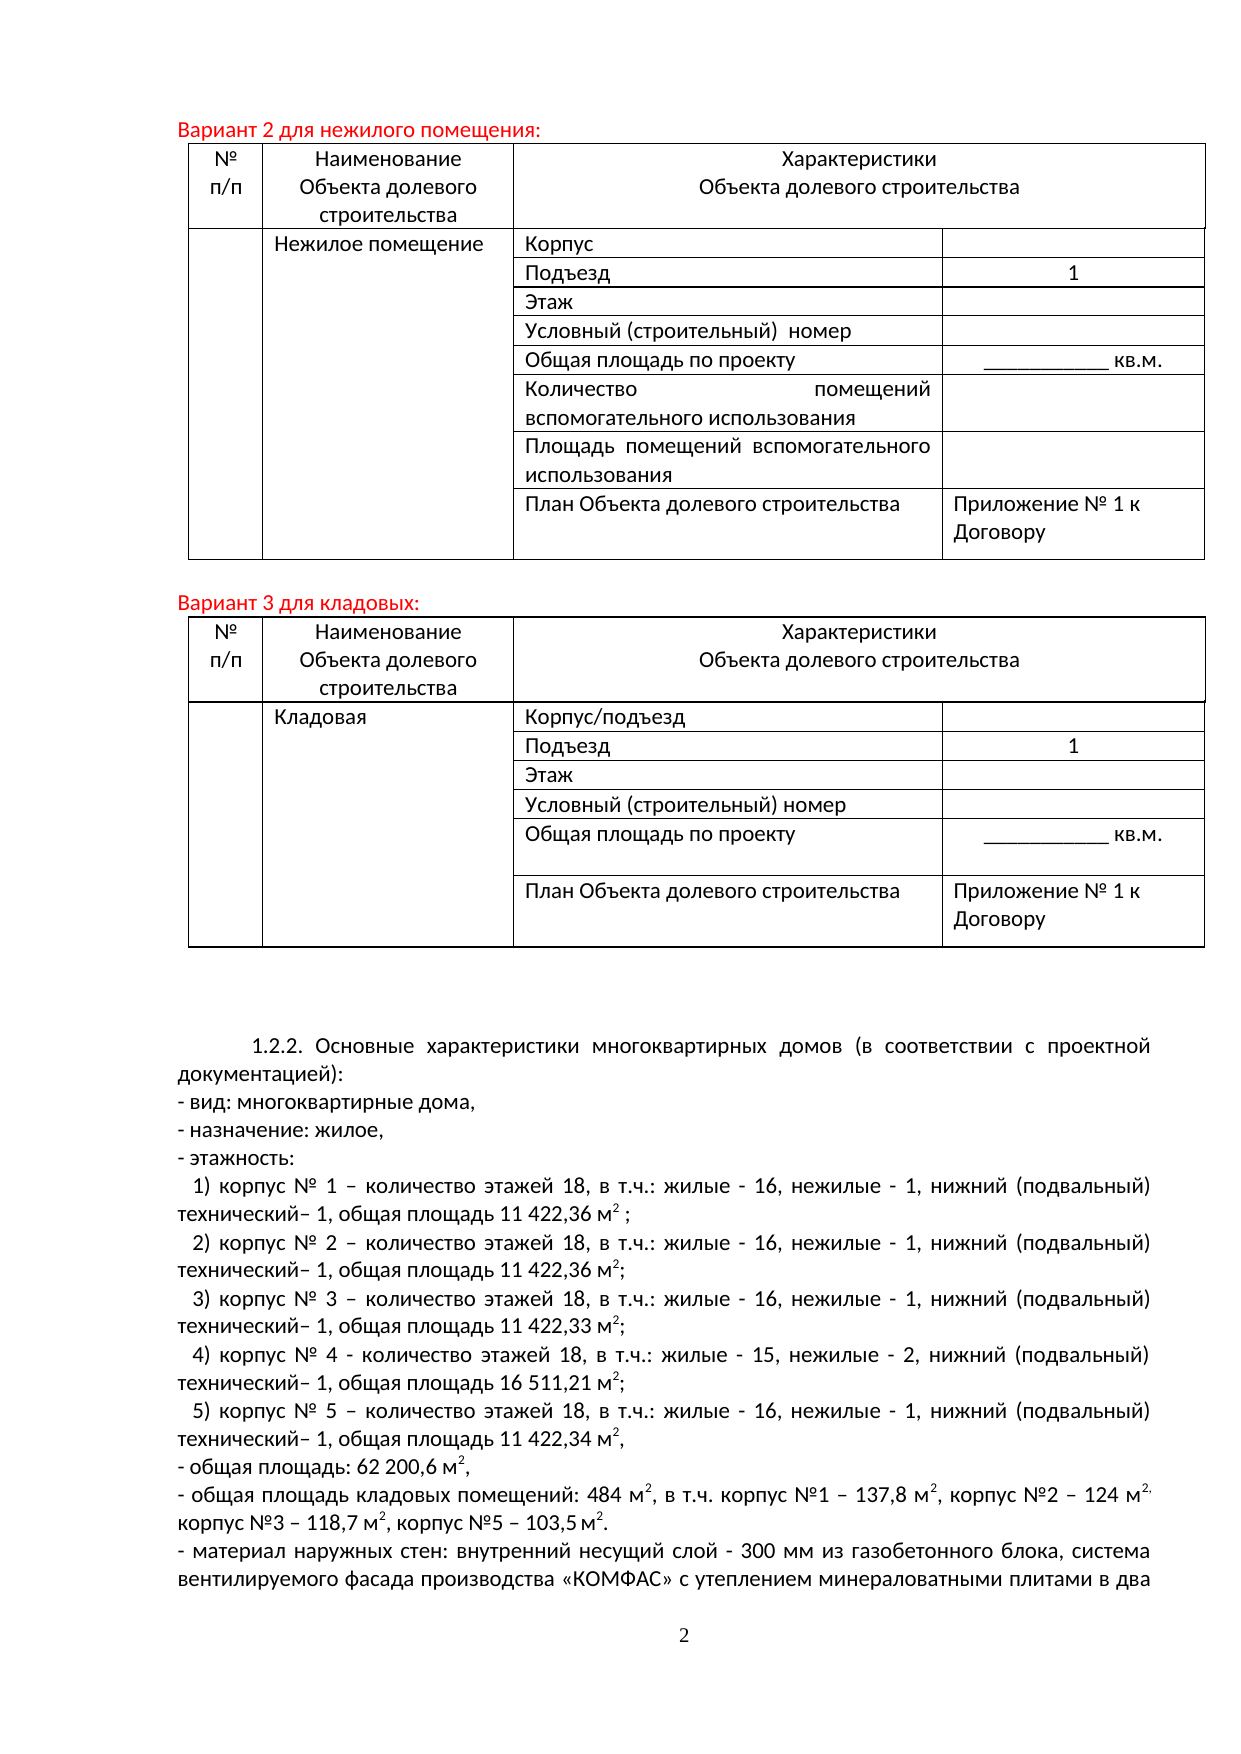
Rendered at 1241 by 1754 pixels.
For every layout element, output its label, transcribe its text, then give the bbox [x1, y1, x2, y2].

text - вид: многоквартирные дома, [177, 1087, 1152, 1116]
table_cell Кладовая [263, 703, 513, 946]
table_cell ___________ кв.м. [943, 819, 1204, 875]
text - общая площадь: 62 200,6 м2, [177, 1452, 1152, 1480]
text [177, 1536, 1152, 1592]
table_cell Подъезд [514, 732, 942, 759]
table_header Наименование Объекта долевого строительства [263, 144, 513, 228]
table_header Характеристики Объекта долевого строительства [514, 618, 1205, 701]
table_cell 1 [943, 258, 1204, 286]
table_cell Подъезд [514, 258, 942, 286]
table_cell Условный (строительный) номер [514, 790, 942, 818]
text 4) корпус № 4 - количество этажей 18, в т.ч.: жилые - 15, нежилые - 2, нижний (подвальный) технический– 1, общая площадь 16 511,21 м2; [177, 1340, 1152, 1396]
table_cell [943, 229, 1204, 257]
table_cell Этаж [514, 288, 942, 315]
table_cell [943, 288, 1204, 315]
text 1.2.2. Основные характеристики многоквартирных домов (в соответствии с проектной документацией): [177, 1031, 1152, 1087]
table_cell Количество помещений вспомогательного использования [514, 375, 942, 431]
table_cell Приложение № 1 к Договору [943, 876, 1204, 946]
table_cell Этаж [514, 761, 942, 789]
text Вариант 2 для нежилого помещения: [177, 115, 1152, 143]
text 1) корпус № 1 – количество этажей 18, в т.ч.: жилые - 16, нежилые - 1, нижний (подвальный) технический– 1, общая площадь 11 422,36 м2 ; [177, 1172, 1152, 1228]
table_cell [943, 761, 1204, 789]
table_cell Общая площадь по проекту [514, 346, 942, 373]
table_cell Корпус [514, 229, 942, 257]
table_header Наименование Объекта долевого строительства [263, 618, 513, 701]
table_header № п/п [189, 618, 262, 701]
table_cell План Объекта долевого строительства [514, 489, 942, 559]
table_cell Приложение № 1 к Договору [943, 489, 1204, 559]
text 3) корпус № 3 – количество этажей 18, в т.ч.: жилые - 16, нежилые - 1, нижний (подвальный) технический– 1, общая площадь 11 422,33 м2; [177, 1284, 1152, 1340]
text - этажность: [177, 1143, 1152, 1172]
table_cell [189, 703, 262, 946]
table_cell [943, 790, 1204, 818]
table_cell План Объекта долевого строительства [514, 876, 942, 946]
table_cell [943, 375, 1204, 431]
text - общая площадь кладовых помещений: 484 м2, в т.ч. корпус №1 – 137,8 м2, корпус №2 – 124 м2, корпус №3 – 118,7 м2, корпус №5 – 103,5 м2. [177, 1480, 1152, 1536]
table_cell [943, 316, 1204, 344]
table_cell Нежилое помещение [263, 229, 513, 559]
table_cell ___________ кв.м. [943, 346, 1204, 373]
table_cell Корпус/подъезд [514, 703, 942, 731]
table_cell Общая площадь по проекту [514, 819, 942, 875]
table_cell Площадь помещений вспомогательного использования [514, 432, 942, 488]
table_header Характеристики Объекта долевого строительства [514, 144, 1205, 228]
text 2) корпус № 2 – количество этажей 18, в т.ч.: жилые - 16, нежилые - 1, нижний (подвальный) технический– 1, общая площадь 11 422,36 м2; [177, 1228, 1152, 1284]
table_header № п/п [189, 144, 262, 228]
table_cell [189, 229, 262, 559]
table_cell [943, 432, 1204, 488]
text 5) корпус № 5 – количество этажей 18, в т.ч.: жилые - 16, нежилые - 1, нижний (подвальный) технический– 1, общая площадь 11 422,34 м2, [177, 1396, 1152, 1452]
text - назначение: жилое, [177, 1116, 1152, 1143]
text Вариант 3 для кладовых: [177, 588, 1152, 616]
table_cell [943, 703, 1204, 731]
table_cell Условный (строительный) номер [514, 316, 942, 344]
table_cell 1 [943, 732, 1204, 759]
